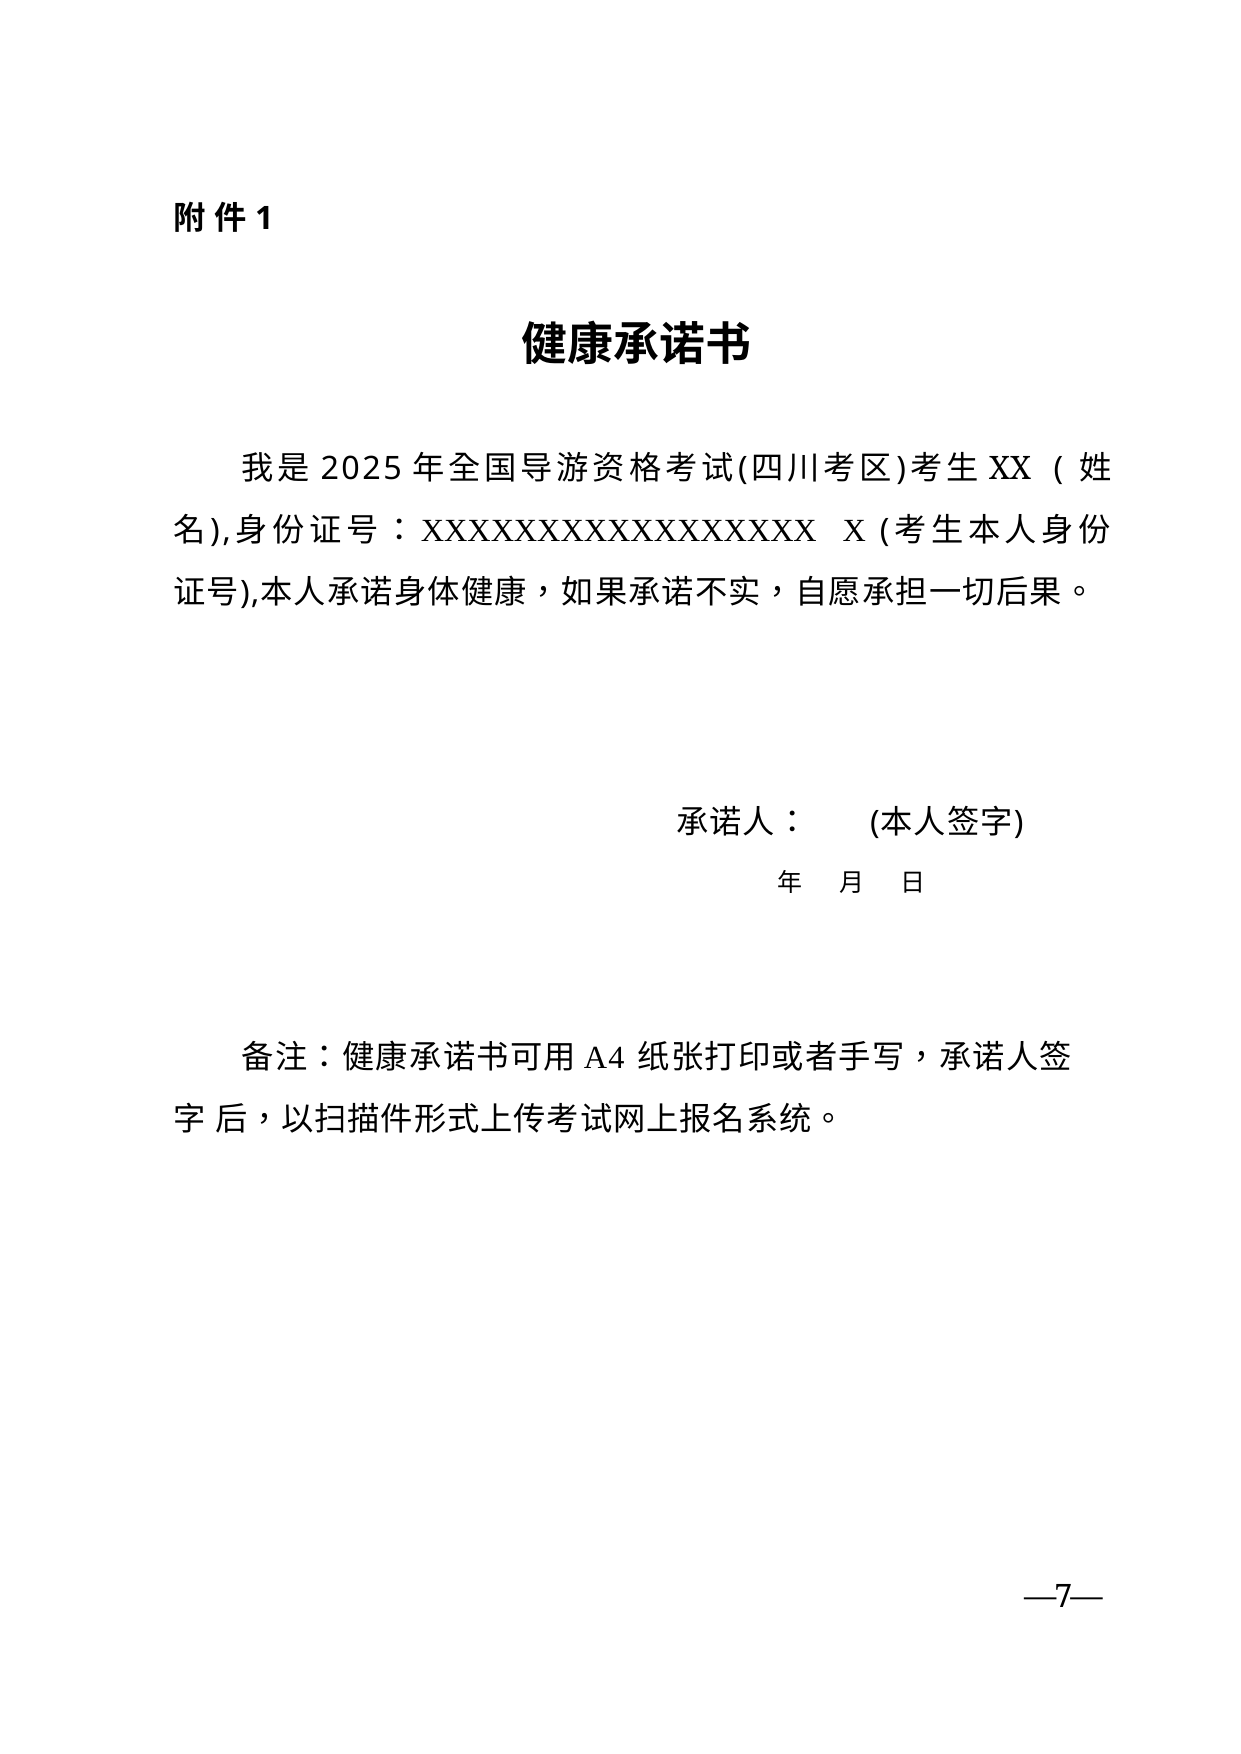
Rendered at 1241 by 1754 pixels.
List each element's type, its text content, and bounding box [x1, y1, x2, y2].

text 备注：健康承诺书可用A4 纸张打印或者手写，承诺人签字 后，以扫描件形式上传考试网上报名系统。 [173, 1034, 1101, 1140]
text 年 月 日 [777, 867, 1112, 898]
text 我是2025年全国导游资格考试(四川考区)考生XX ( 姓 名),身份证号：XXXXXXXXXXXXXXXXX X (考生本人身份 证号),本人承诺身体健康，如果承诺不实，自愿承担一切后果。 [173, 445, 1112, 613]
text 健康承诺书 [521, 314, 1112, 371]
text 承诺人： (本人签字) [676, 801, 1112, 841]
text 附 件 1 [173, 197, 1112, 238]
